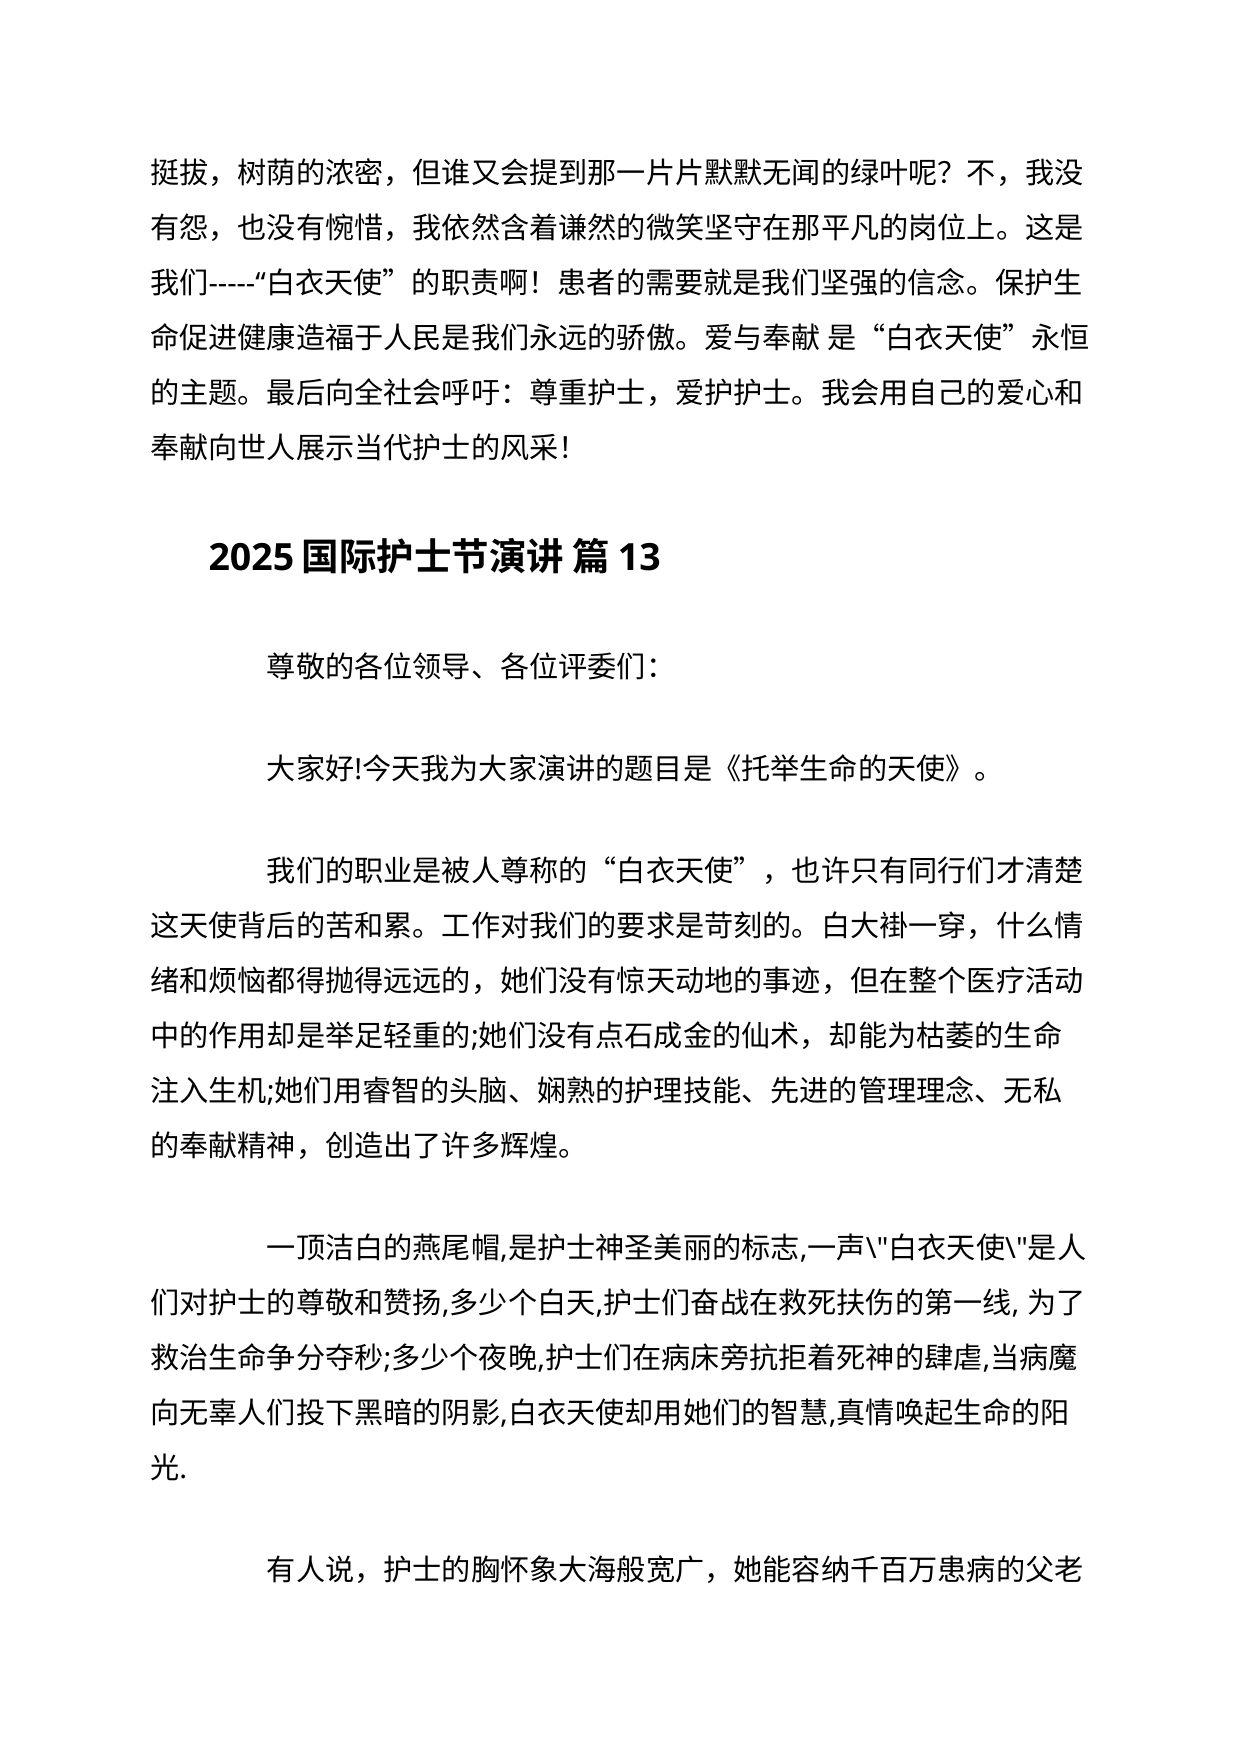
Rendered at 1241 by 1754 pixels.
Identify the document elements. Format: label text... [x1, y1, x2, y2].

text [150, 1546, 1090, 1588]
text 2025国际护士节演讲 篇13 [150, 526, 1090, 581]
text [150, 150, 1090, 467]
text 大家好!今天我为大家演讲的题目是《托举生命的天使》。 [150, 746, 1090, 788]
text 我们的职业是被人尊称的“白衣天使”，也许只有同行们才清楚这天使背后的苦和累。工作对我们的要求是苛刻的。白大褂一穿，什么情绪和烦恼都得抛得远远的，她们没有惊天动地的事迹，但在整个医疗活动中的作用却是举足轻重的;她们没有点石成金的仙术，却能为枯萎的生命注入生机;她们用睿智的头脑、娴熟的护理技能、先进的管理理念、无私的奉献精神，创造出了许多辉煌。 [150, 848, 1090, 1165]
text 一顶洁白的燕尾帽,是护士神圣美丽的标志,一声\"白衣天使\"是人们对护士的尊敬和赞扬,多少个白天,护士们奋战在救死扶伤的第一线, 为了救治生命争分夺秒;多少个夜晚,护士们在病床旁抗拒着死神的肆虐,当病魔向无辜人们投下黑暗的阴影,白衣天使却用她们的智慧,真情唤起生命的阳光. [150, 1224, 1090, 1487]
text 尊敬的各位领导、各位评委们： [150, 644, 1090, 686]
